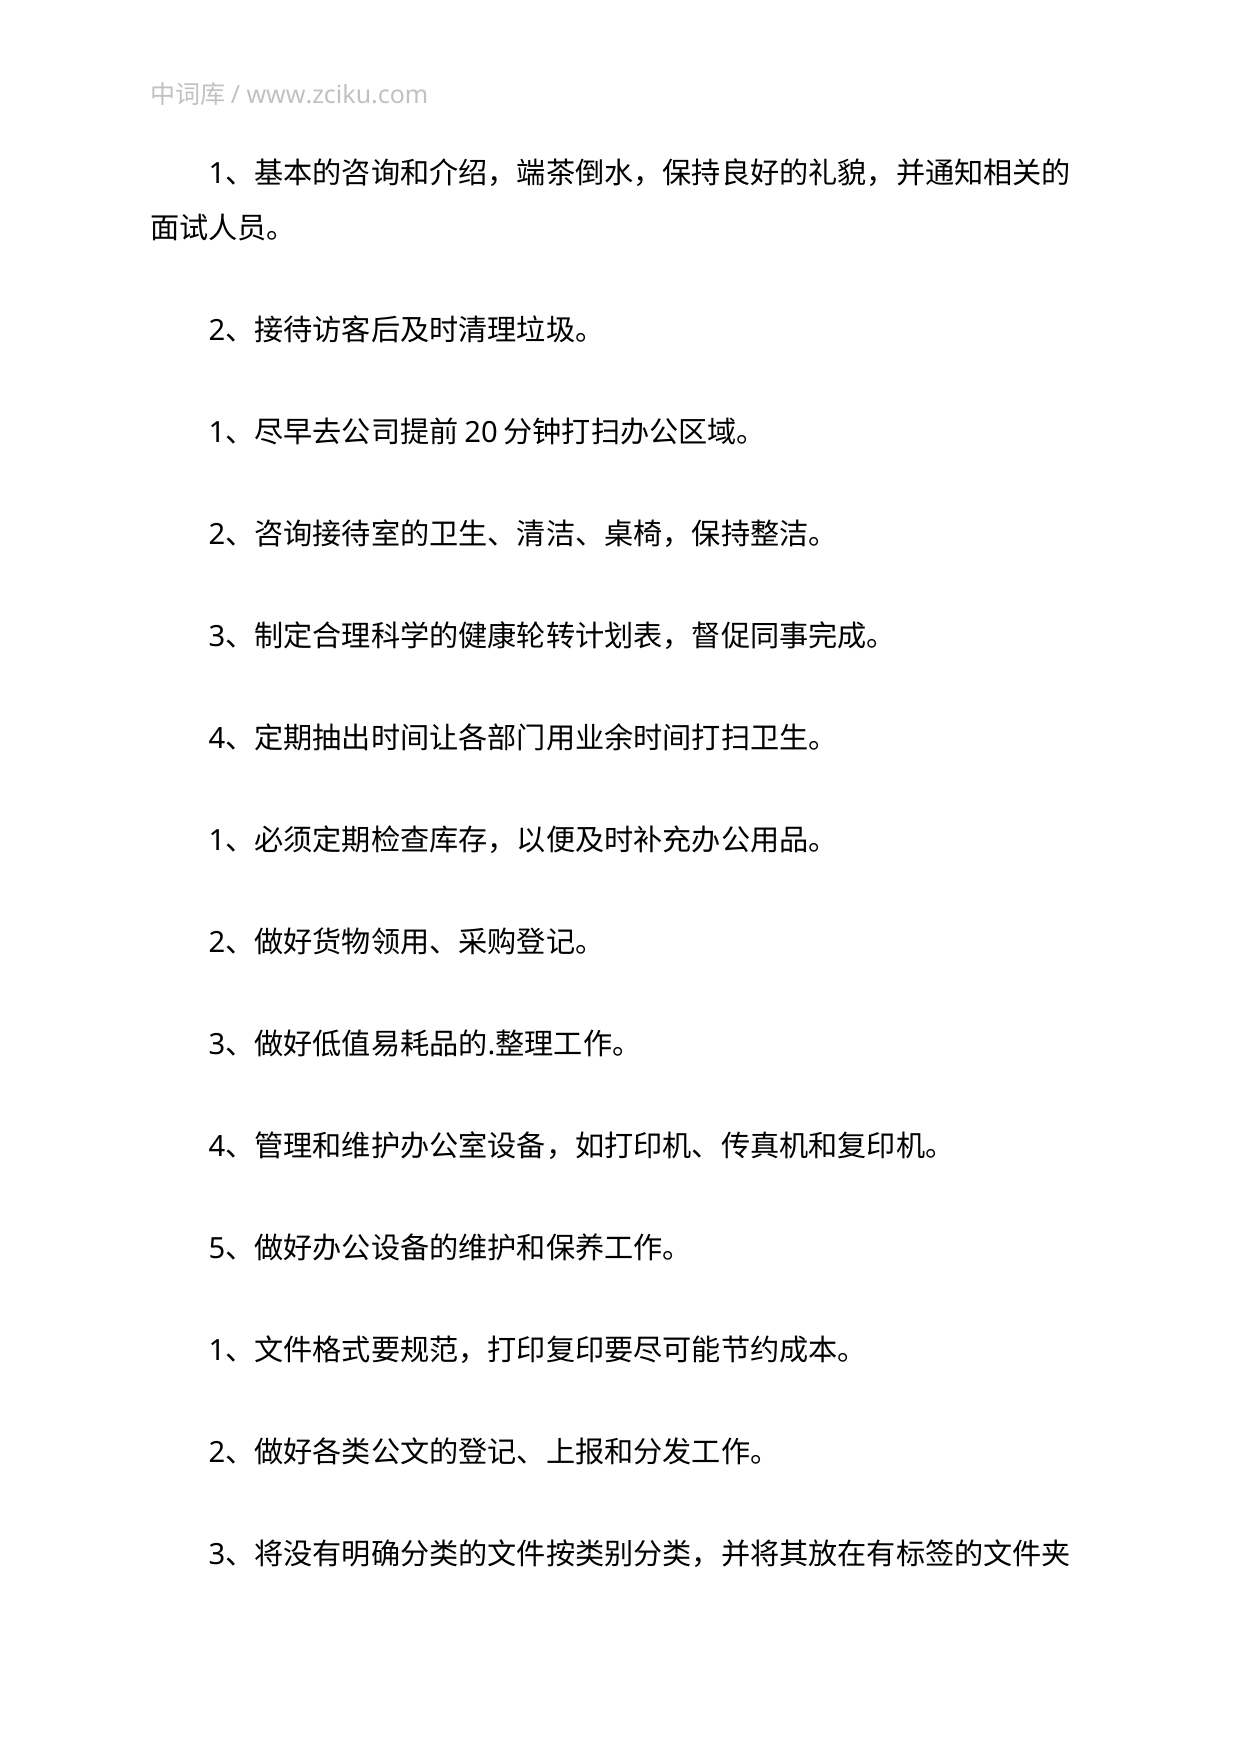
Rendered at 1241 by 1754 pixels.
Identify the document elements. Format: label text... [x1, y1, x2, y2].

text 1、尽早去公司提前20分钟打扫办公区域。 [150, 409, 1090, 451]
text 1、必须定期检查库存，以便及时补充办公用品。 [150, 817, 1090, 859]
text 4、管理和维护办公室设备，如打印机、传真机和复印机。 [150, 1123, 1090, 1165]
text 1、文件格式要规范，打印复印要尽可能节约成本。 [150, 1327, 1090, 1369]
text 3、制定合理科学的健康轮转计划表，督促同事完成。 [150, 613, 1090, 655]
text 2、咨询接待室的卫生、清洁、桌椅，保持整洁。 [150, 511, 1090, 553]
text 2、做好货物领用、采购登记。 [150, 919, 1090, 961]
text 1、基本的咨询和介绍，端茶倒水，保持良好的礼貌，并通知相关的面试人员。 [150, 150, 1090, 247]
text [150, 1531, 1090, 1573]
text 2、接待访客后及时清理垃圾。 [150, 307, 1090, 349]
text 4、定期抽出时间让各部门用业余时间打扫卫生。 [150, 715, 1090, 757]
text 5、做好办公设备的维护和保养工作。 [150, 1224, 1090, 1267]
text 3、做好低值易耗品的.整理工作。 [150, 1021, 1090, 1063]
text 2、做好各类公文的登记、上报和分发工作。 [150, 1428, 1090, 1471]
